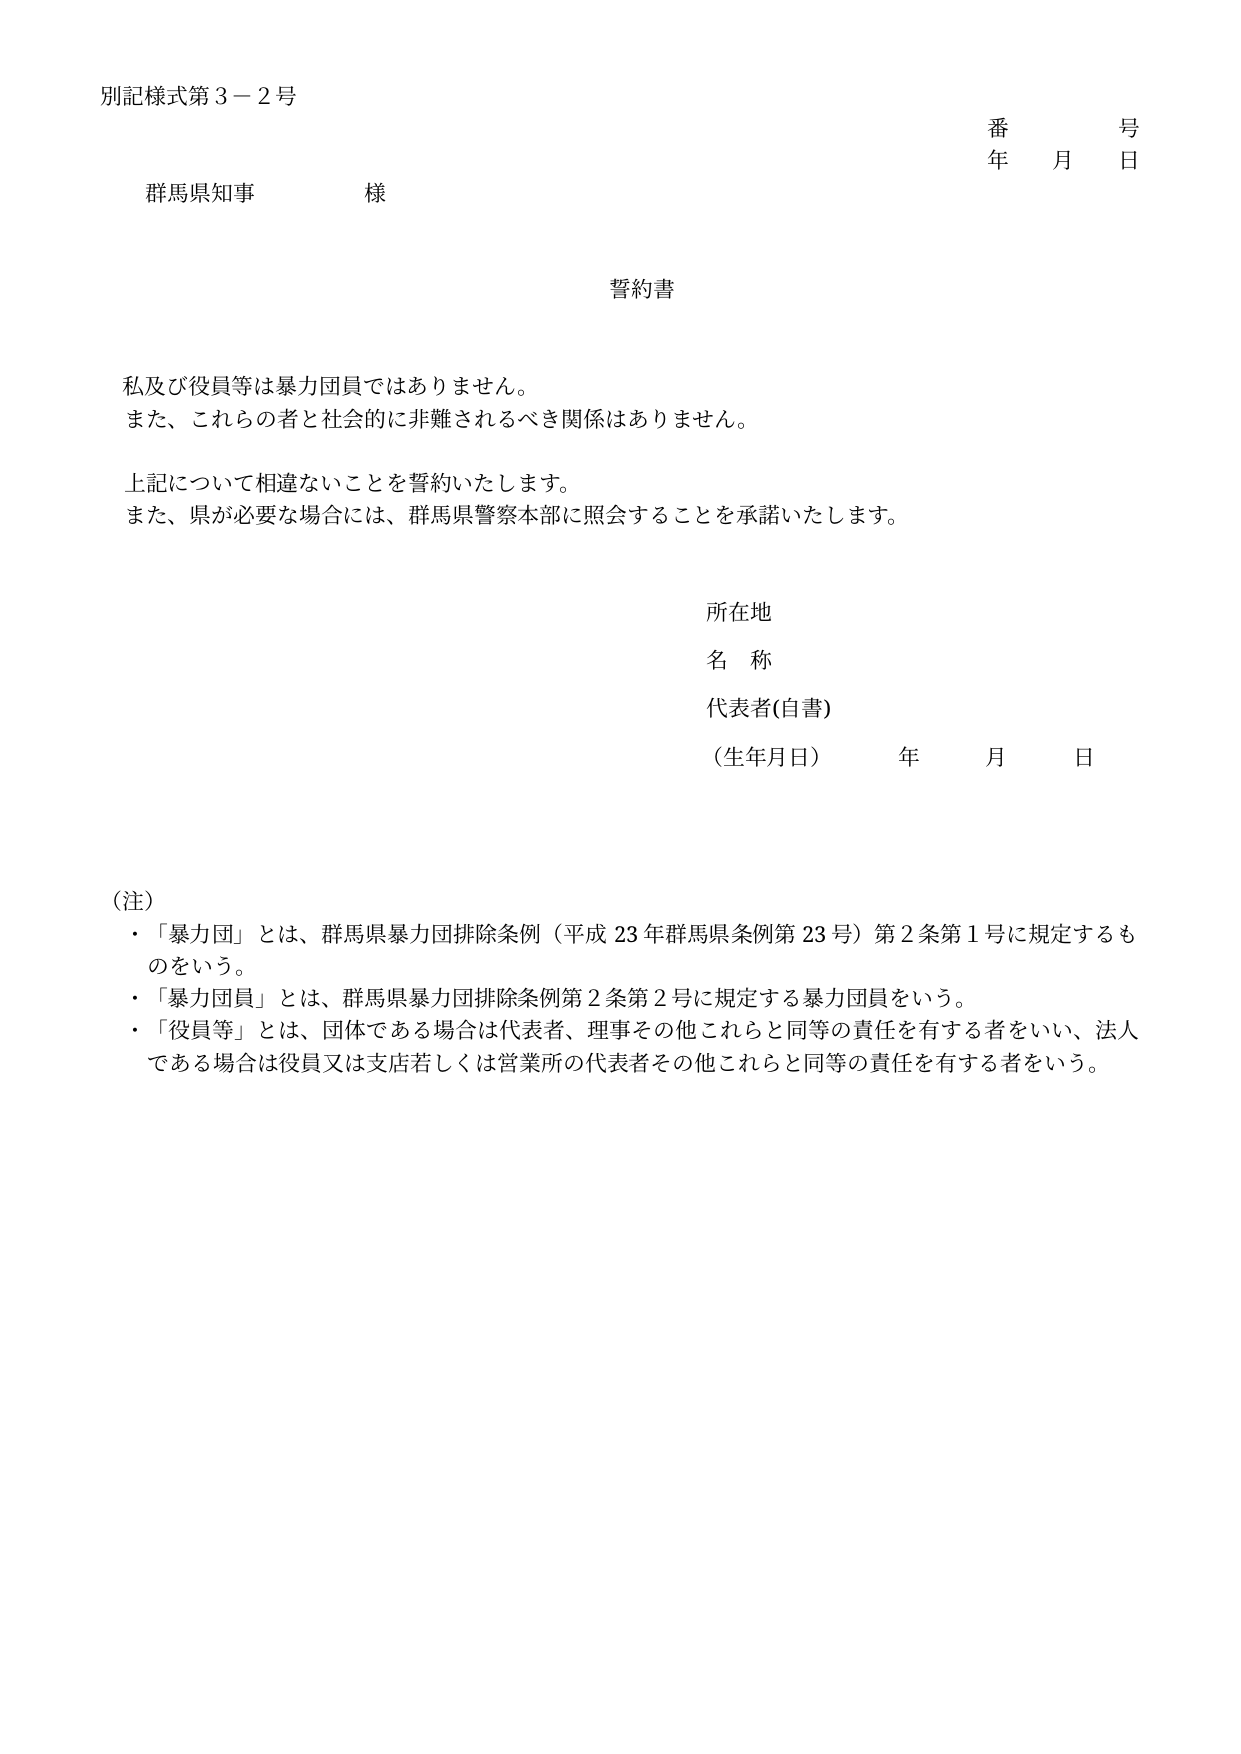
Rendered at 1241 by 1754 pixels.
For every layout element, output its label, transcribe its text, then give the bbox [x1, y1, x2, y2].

text 年 月 日 [100, 143, 1140, 175]
text また、これらの者と社会的に非難されるべき関係はありません。 [124, 401, 1140, 434]
text 私及び役員等は暴力団員ではありません。 [100, 369, 1140, 401]
text （生年月日） 年 月 日 [100, 739, 1094, 772]
text 別記様式第３－２号 [100, 78, 1140, 111]
text 番 号 [100, 111, 1140, 143]
text ・「暴力団」とは、群馬県暴力団排除条例（平成23年群馬県条例第23号）第２条第１号に規定するものをいう。 [124, 916, 1140, 981]
text ・「役員等」とは、団体である場合は代表者、理事その他これらと同等の責任を有する者をいい、法人である場合は役員又は支店若しくは営業所の代表者その他これらと同等の責任を有する者をいう。 [124, 1013, 1140, 1078]
text 誓約書 [100, 272, 1140, 304]
text 群馬県知事 様 [100, 175, 1140, 208]
text 上記について相違ないことを誓約いたします。 [100, 466, 1140, 498]
text 所在地 [100, 595, 1140, 627]
text ・「暴力団員」とは、群馬県暴力団排除条例第２条第２号に規定する暴力団員をいう。 [100, 981, 1140, 1013]
text 名 称 [100, 643, 1140, 676]
text また、県が必要な場合には、群馬県警察本部に照会することを承諾いたします。 [100, 498, 1140, 531]
text 代表者(自書) [100, 691, 1140, 723]
text （注） [100, 884, 1140, 916]
